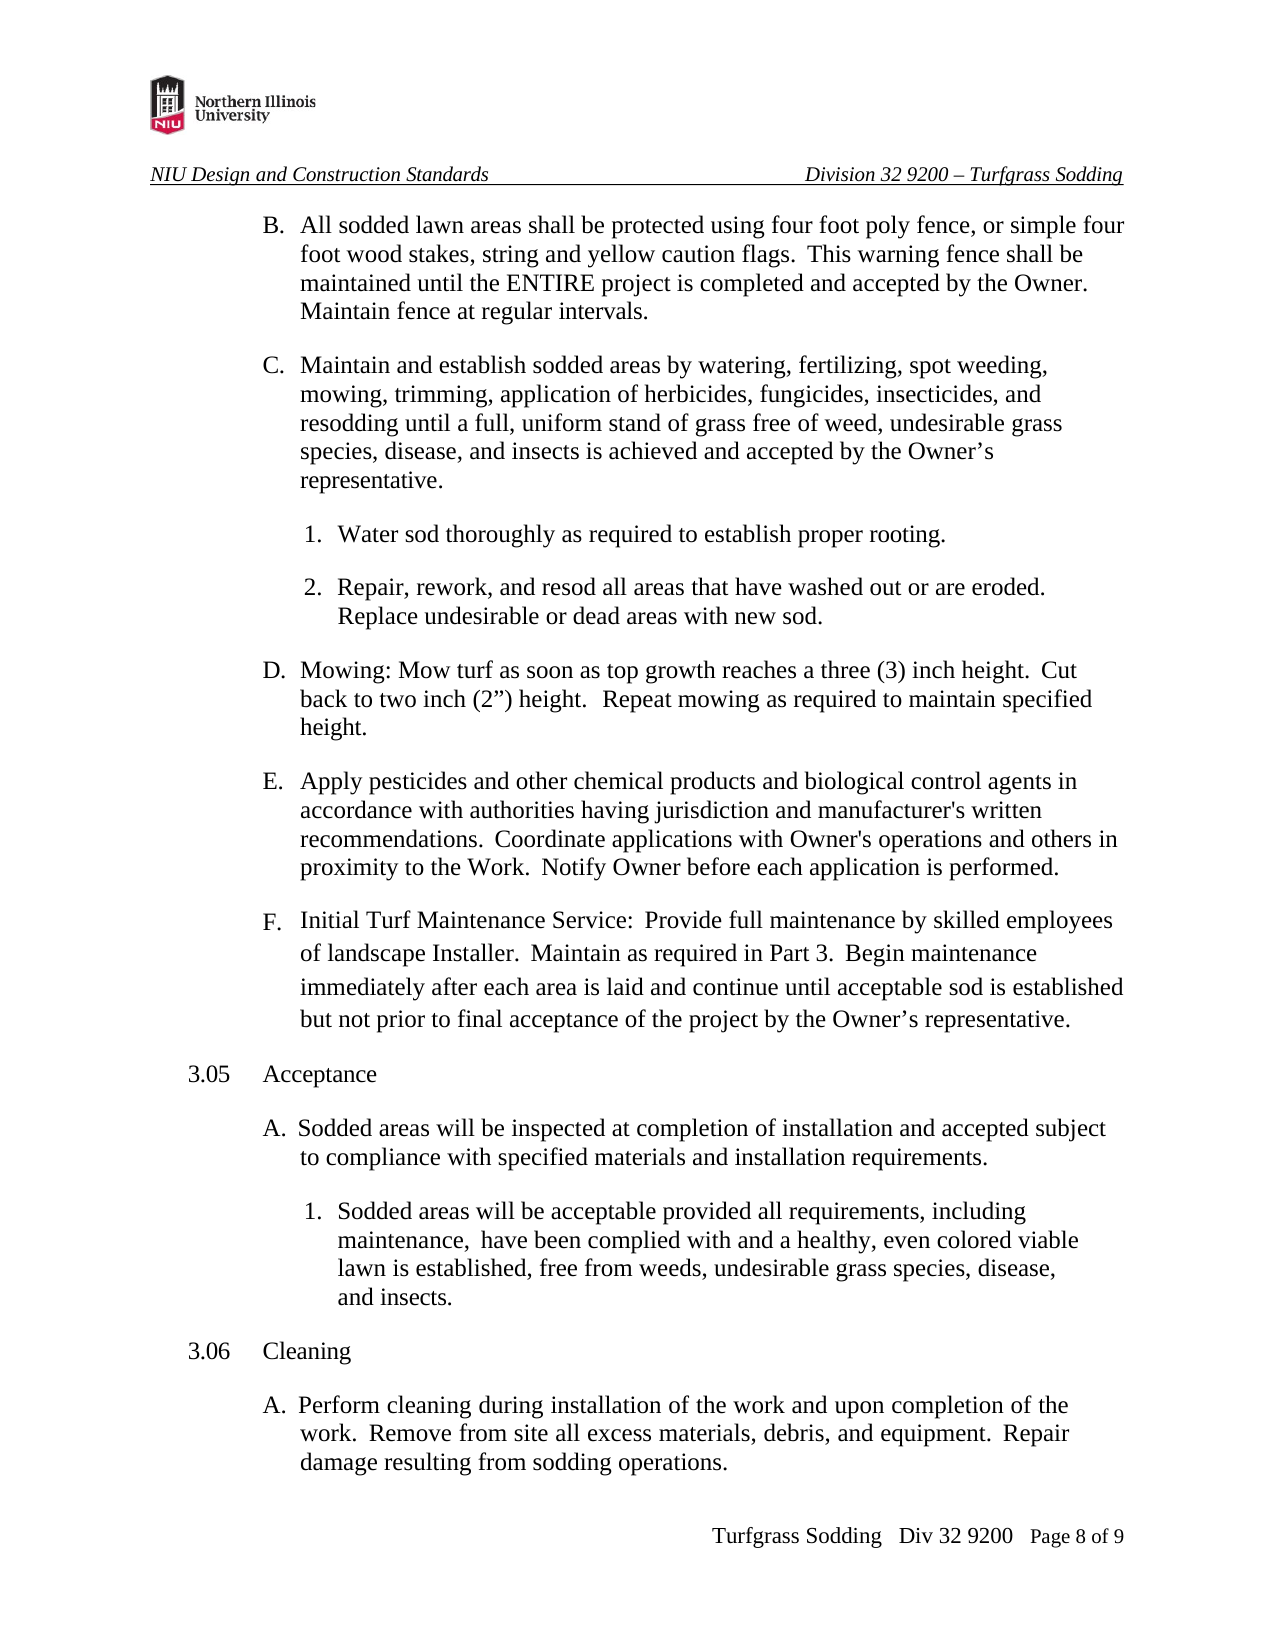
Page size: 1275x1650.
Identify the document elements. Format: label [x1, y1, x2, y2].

picture [150, 75, 316, 135]
